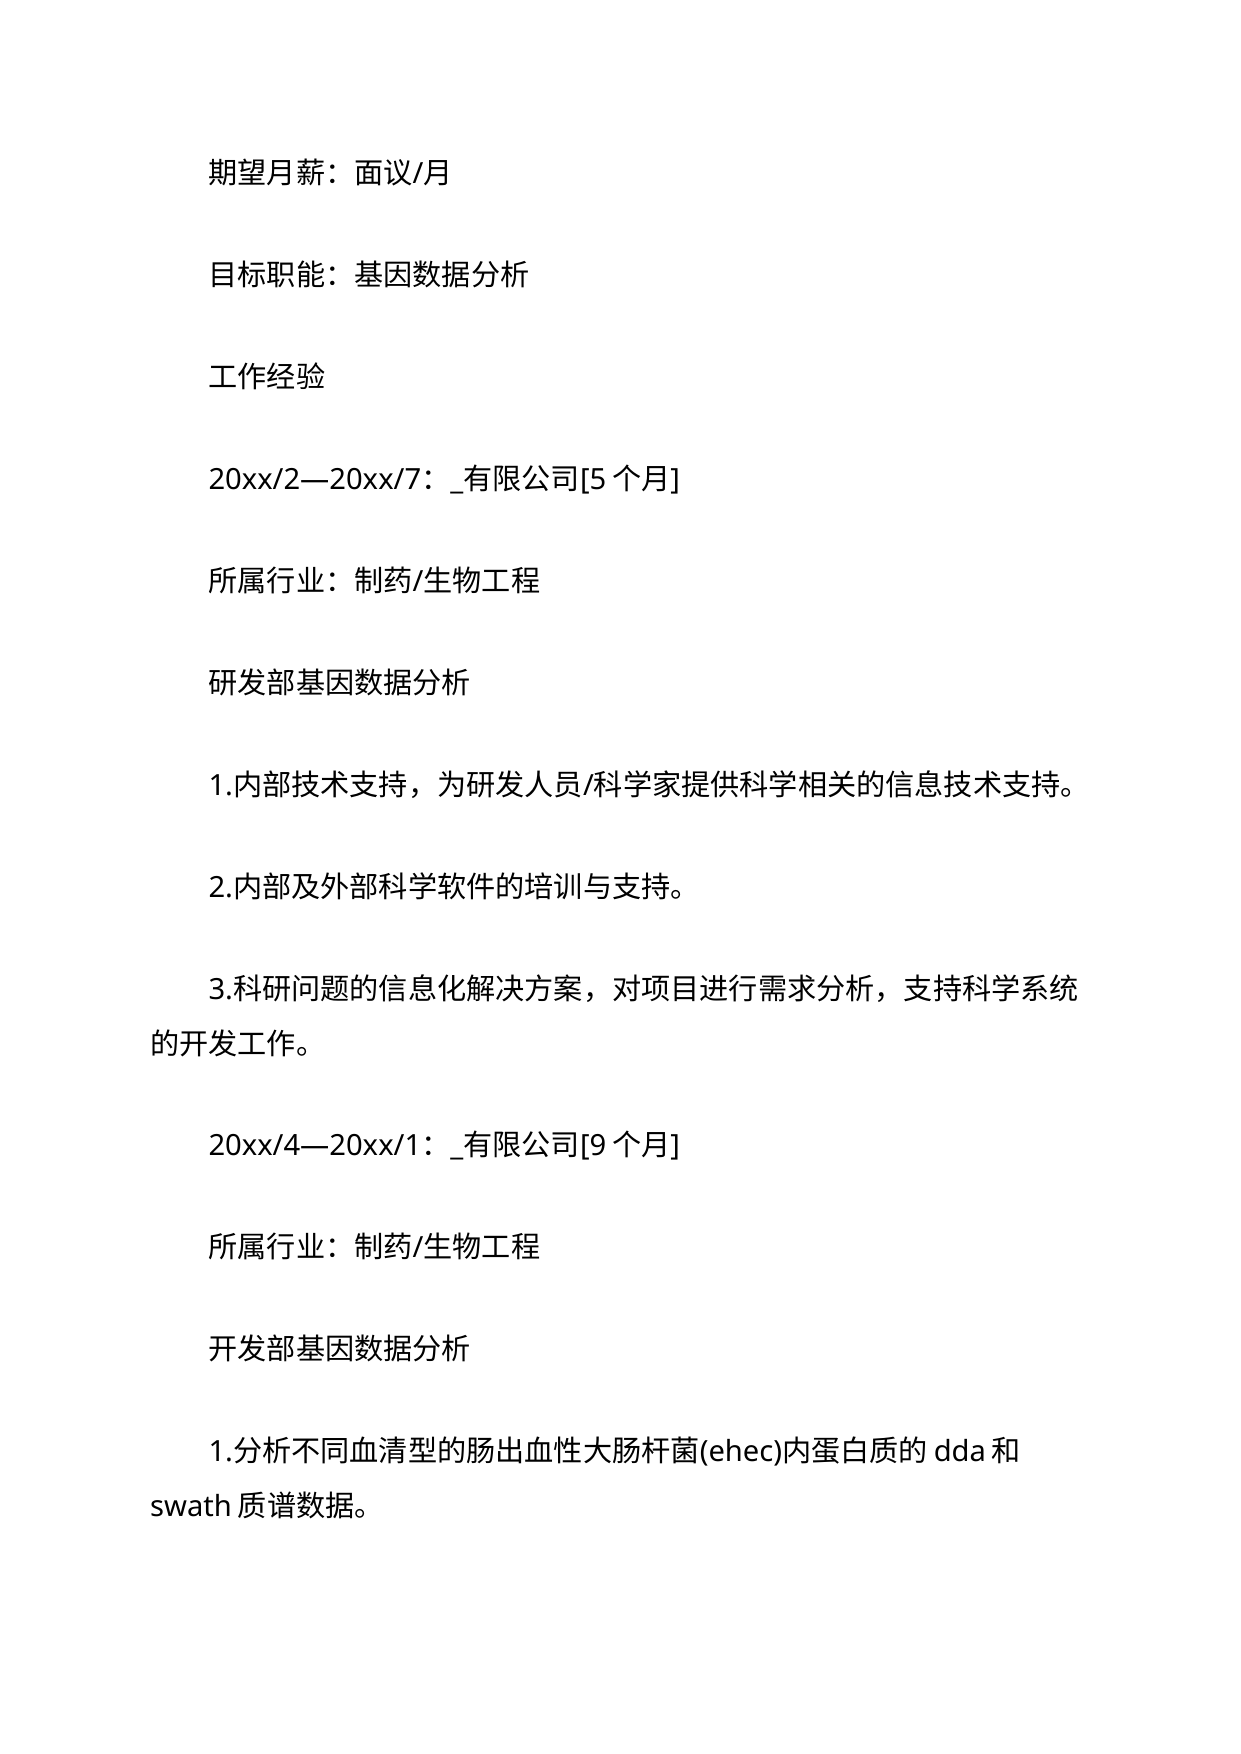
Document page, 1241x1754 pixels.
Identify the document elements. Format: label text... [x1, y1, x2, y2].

text 20xx/4—20xx/1：_有限公司[9个月] [150, 1122, 1090, 1164]
text 研发部基因数据分析 [150, 659, 1090, 702]
text 3.科研问题的信息化解决方案，对项目进行需求分析，支持科学系统的开发工作。 [150, 965, 1090, 1062]
text 目标职能：基因数据分析 [150, 252, 1090, 294]
text 20xx/2—20xx/7：_有限公司[5个月] [150, 456, 1090, 498]
text 1.分析不同血清型的肠出血性大肠杆菌(ehec)内蛋白质的dda和swath质谱数据。 [150, 1428, 1090, 1525]
text 期望月薪：面议/月 [150, 150, 1090, 192]
text 所属行业：制药/生物工程 [150, 557, 1090, 600]
text 开发部基因数据分析 [150, 1326, 1090, 1368]
text 2.内部及外部科学软件的培训与支持。 [150, 863, 1090, 906]
text 所属行业：制药/生物工程 [150, 1224, 1090, 1266]
text 工作经验 [150, 354, 1090, 396]
text 1.内部技术支持，为研发人员/科学家提供科学相关的信息技术支持。 [150, 761, 1090, 804]
